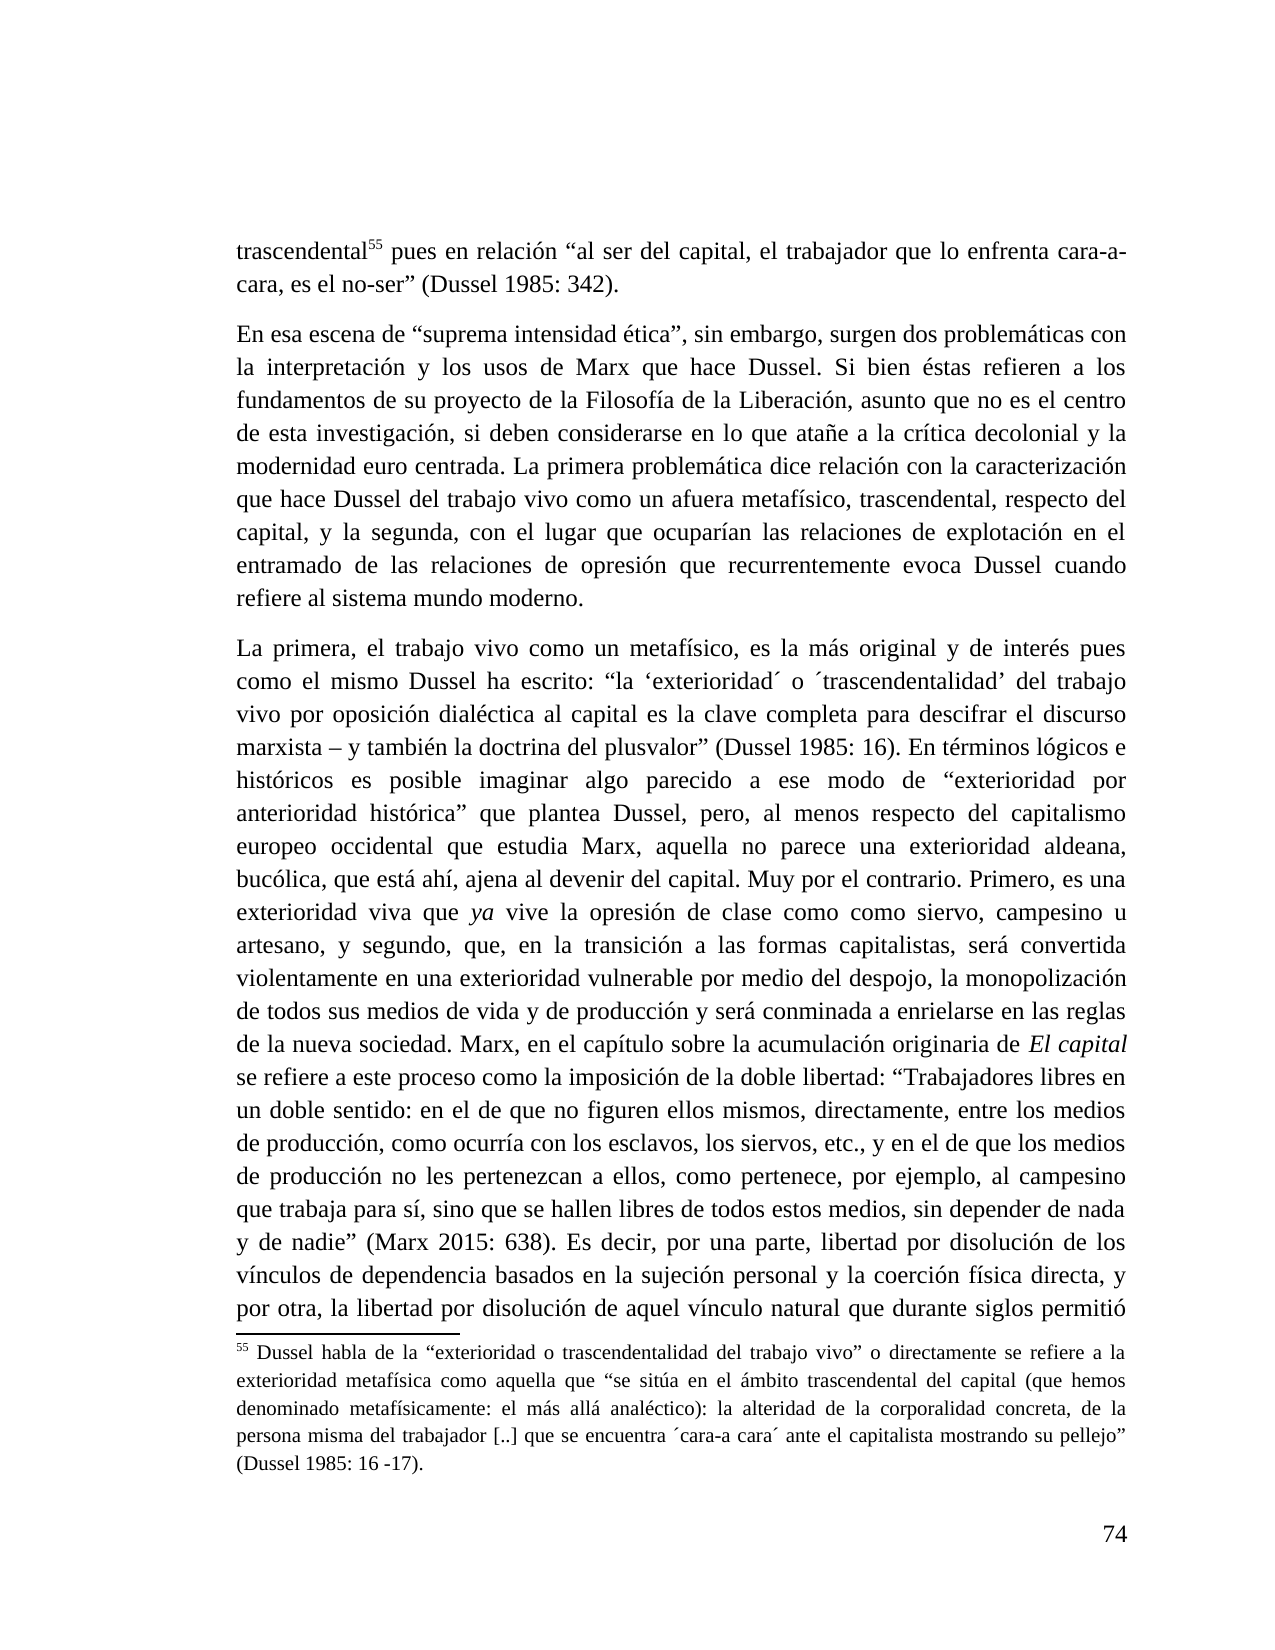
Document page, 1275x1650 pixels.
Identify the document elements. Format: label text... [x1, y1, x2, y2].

text En esa escena de “suprema intensidad ética”, sin embargo, surgen dos problemáticas con la interpretación y los usos de Marx que hace Dussel. Si bien éstas refieren a los fundamentos de su proyecto de la Filosofía de la Liberación, asunto que no es el centro de esta investigación, si deben considerarse en lo que atañe a la crítica decolonial y la modernidad euro centrada. La primera problemática dice relación con la caracterización que hace Dussel del trabajo vivo como un afuera metafísico, trascendental, respecto del capital, y la segunda, con el lugar que ocuparían las relaciones de explotación en el entramado de las relaciones de opresión que recurrentemente evoca Dussel cuando refiere al sistema mundo moderno. [236, 319, 1127, 612]
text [236, 633, 1127, 1322]
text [236, 236, 1127, 298]
